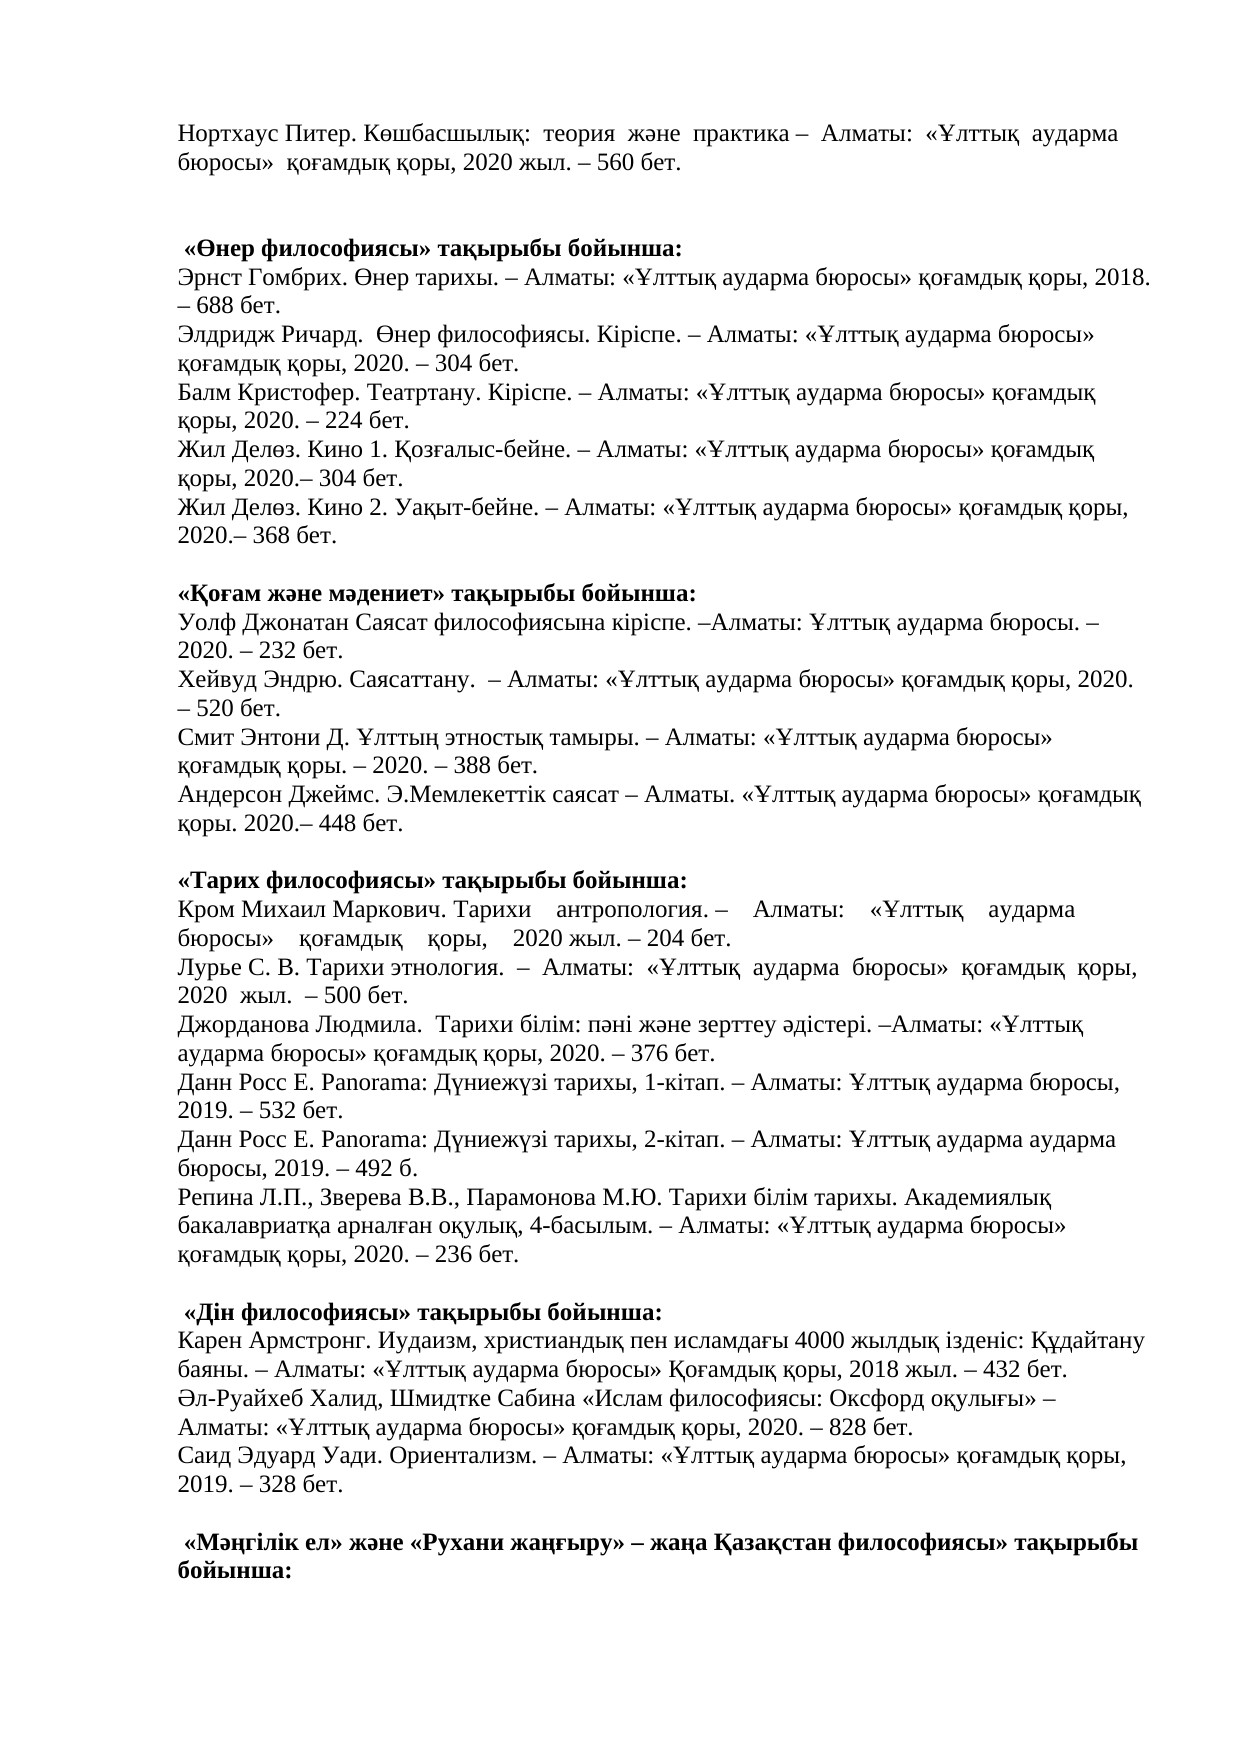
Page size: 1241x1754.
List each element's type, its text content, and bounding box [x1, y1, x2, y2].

text Жил Делөз. Кино 1. Қозғалыс-бейне. – Алматы: «Ұлттық аударма бюросы» қоғамдық қоры, 2020.– 304 бет. [177, 434, 1152, 492]
text Уолф Джонатан Саясат философиясына кіріспе. –Алматы: Ұлттық аударма бюросы. – 2020. – 232 бет. [177, 607, 1152, 664]
text Андерсон Джеймс. Э.Мемлекеттік саясат – Алматы. «Ұлттық аударма бюросы» қоғамдық қоры. 2020.– 448 бет. [177, 779, 1152, 837]
text «Өнер философиясы» тақырыбы бойынша: [177, 233, 1152, 262]
text «Тарих философиясы» тақырыбы бойынша: [177, 866, 1152, 894]
text Жил Делөз. Кино 2. Уақыт-бейне. – Алматы: «Ұлттық аударма бюросы» қоғамдық қоры, 2020.– 368 бет. [177, 492, 1152, 549]
text Карен Армстронг. Иудаизм, христиандық пен исламдағы 4000 жылдық ізденіс: Құдайтану баяны. – Алматы: «Ұлттық аударма бюросы» Қоғамдық қоры, 2018 жыл. – 432 бет. [177, 1326, 1152, 1383]
text «Мәңгілік ел» және «Рухани жаңғыру» – жаңа Қазақстан философиясы» тақырыбы бойынша: [177, 1527, 1152, 1584]
text «Қоғам және мәдениет» тақырыбы бойынша: [177, 578, 1152, 607]
text Хейвуд Эндрю. Саясаттану. – Алматы: «Ұлттық аударма бюросы» қоғамдық қоры, 2020. – 520 бет. [177, 664, 1152, 722]
text Саид Эдуард Уади. Ориентализм. – Алматы: «Ұлттық аударма бюросы» қоғамдық қоры, 2019. – 328 бет. [177, 1441, 1152, 1498]
text Джорданова Людмила. Тарихи білім: пәні және зерттеу әдістері. –Алматы: «Ұлттық аударма бюросы» қоғамдық қоры, 2020. – 376 бет. [177, 1009, 1152, 1067]
text Нортхаус Питер. Көшбасшылық: теория және практика – Алматы: «Ұлттық аударма бюросы» қоғамдық қоры, 2020 жыл. – 560 бет. [177, 118, 1152, 176]
text Лурье С. В. Тарихи этнология. – Алматы: «Ұлттық аударма бюросы» қоғамдық қоры, 2020 жыл. – 500 бет. [177, 952, 1152, 1009]
text Данн Росс Е. Panorama: Дүниежүзі тарихы, 2-кітап. – Алматы: Ұлттық аударма аударма бюросы, 2019. – 492 б. [177, 1124, 1152, 1182]
text Эрнст Гомбрих. Өнер тарихы. – Алматы: «Ұлттық аударма бюросы» қоғамдық қоры, 2018. – 688 бет. [177, 262, 1152, 319]
text Әл-Руайхеб Халид, Шмидтке Сабина «Ислам философиясы: Оксфорд оқулығы» – Алматы: «Ұлттық аударма бюросы» қоғамдық қоры, 2020. – 828 бет. [177, 1383, 1152, 1441]
text «Дін философиясы» тақырыбы бойынша: [177, 1297, 1152, 1326]
text Балм Кристофер. Театртану. Кіріспе. – Алматы: «Ұлттық аударма бюросы» қоғамдық қоры, 2020. – 224 бет. [177, 377, 1152, 434]
text Смит Энтони Д. Ұлттың этностық тамыры. – Алматы: «Ұлттық аударма бюросы» қоғамдық қоры. – 2020. – 388 бет. [177, 722, 1152, 779]
text Данн Росс Е. Panorama: Дүниежүзі тарихы, 1-кітап. – Алматы: Ұлттық аударма бюросы, 2019. – 532 бет. [177, 1067, 1152, 1124]
text Репина Л.П., Зверева В.В., Парамонова М.Ю. Тарихи білім тарихы. Академиялық бакалавриатқа арналған оқулық, 4-басылым. – Алматы: «Ұлттық аударма бюросы» қоғамдық қоры, 2020. – 236 бет. [177, 1182, 1152, 1268]
text Кром Михаил Маркович. Тарихи антропология. – Алматы: «Ұлттық аударма бюросы» қоғамдық қоры, 2020 жыл. – 204 бет. [177, 894, 1152, 952]
text Элдридж Ричард. Өнер философиясы. Кіріспе. – Алматы: «Ұлттық аударма бюросы» қоғамдық қоры, 2020. – 304 бет. [177, 319, 1152, 377]
